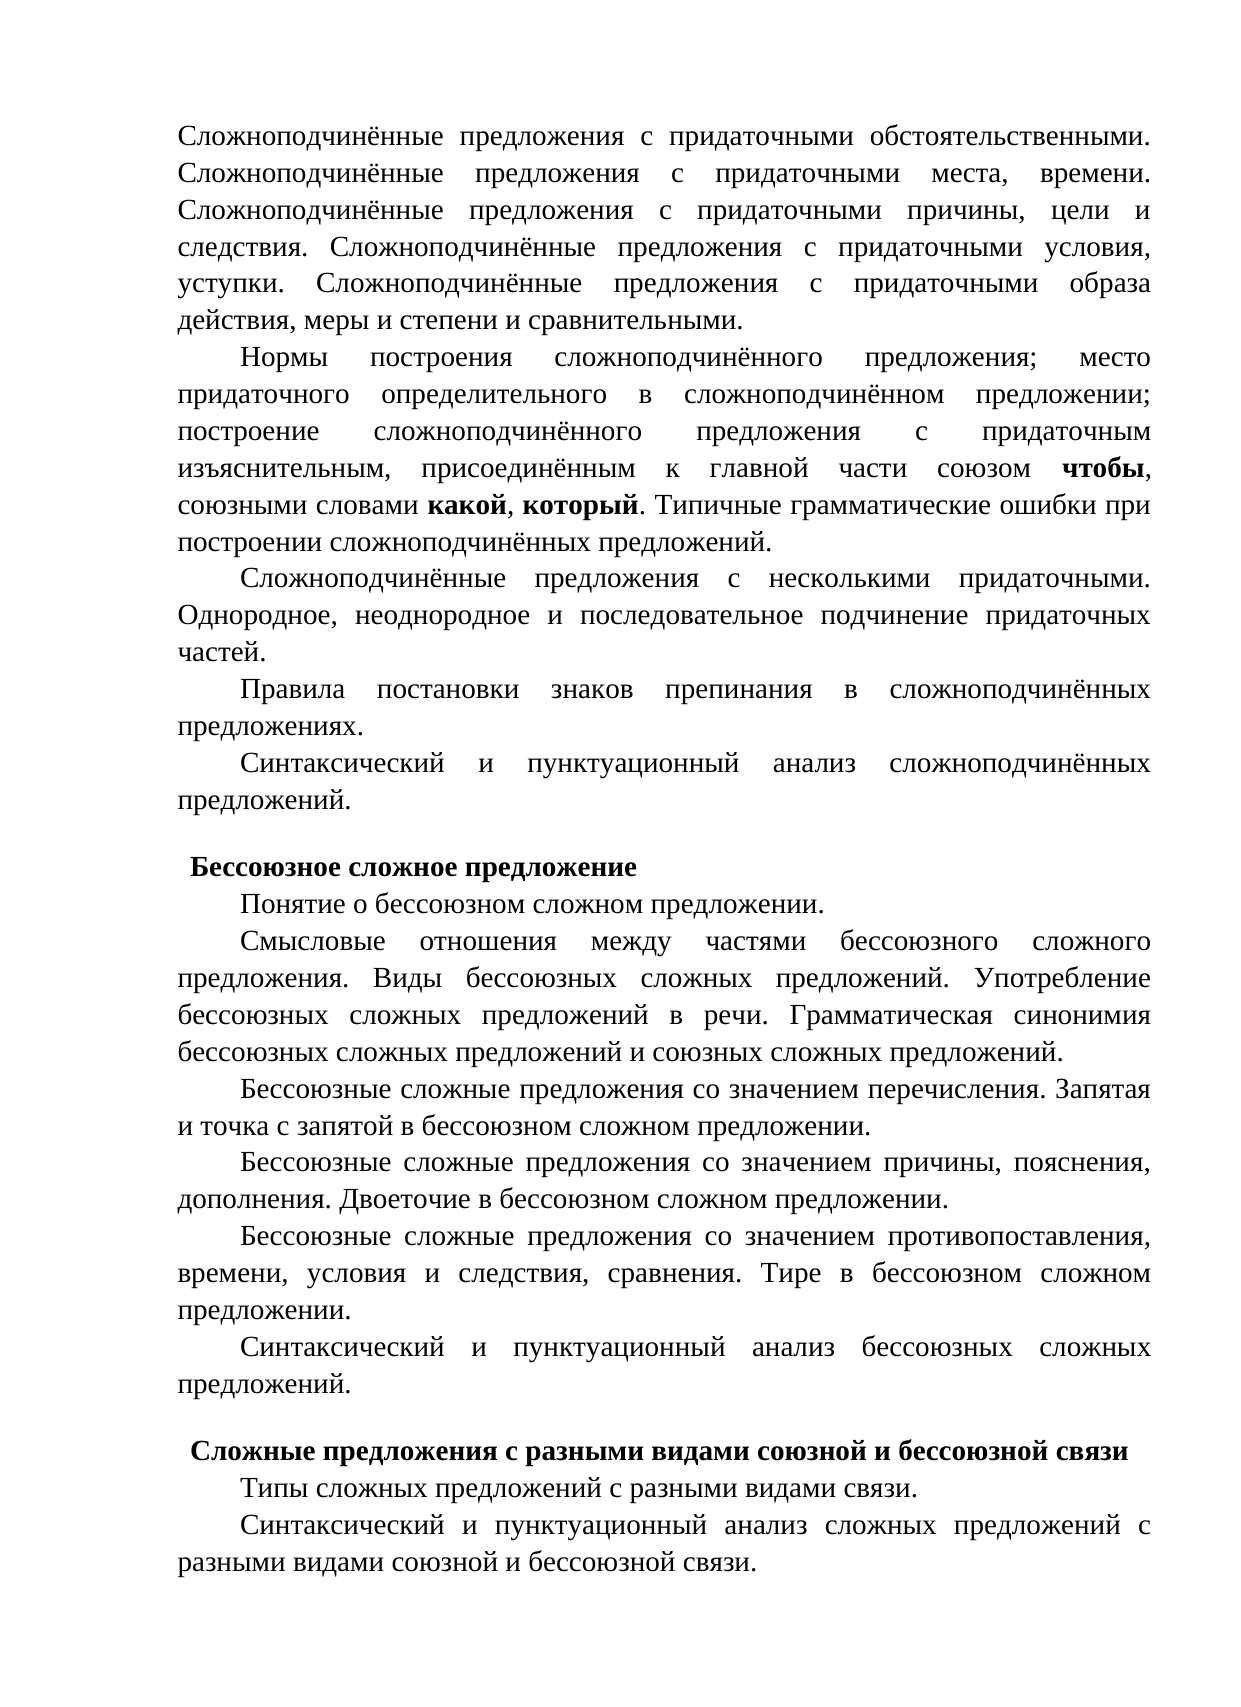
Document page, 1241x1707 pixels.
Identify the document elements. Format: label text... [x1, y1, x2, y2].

text Сложные предложения с разными видами союзной и бессоюзной связи [190, 1433, 1152, 1467]
text Синтаксический и пунктуационный анализ сложноподчинённых предложений. [177, 745, 1152, 815]
text Типы сложных предложений с разными видами связи. [177, 1470, 1152, 1504]
text Нормы построения сложноподчинённого предложения; место придаточного определительного в сложноподчинённом предложении; построение сложноподчинённого предложения с придаточным изъяснительным, присоединённым к главной части союзом чтобы, союзными словами какой, который. Типичные грамматические ошибки при построении сложноподчинённых предложений. [177, 339, 1152, 557]
text Смысловые отношения между частями бессоюзного сложного предложения. Виды бессоюзных сложных предложений. Употребление бессоюзных сложных предложений в речи. Грамматическая синонимия бессоюзных сложных предложений и союзных сложных предложений. [177, 923, 1152, 1067]
text Синтаксический и пунктуационный анализ сложных предложений с разными видами союзной и бессоюзной связи. [177, 1507, 1152, 1577]
text Бессоюзные сложные предложения со значением причины, пояснения, дополнения. Двоеточие в бессоюзном сложном предложении. [177, 1144, 1152, 1215]
text Сложноподчинённые предложения с несколькими придаточными. Однородное, неоднородное и последовательное подчинение придаточных частей. [177, 561, 1152, 668]
text Понятие о бессоюзном сложном предложении. [177, 886, 1152, 920]
text Синтаксический и пунктуационный анализ бессоюзных сложных предложений. [177, 1329, 1152, 1399]
text Бессоюзное сложное предложение [190, 849, 1152, 883]
text Бессоюзные сложные предложения со значением противопоставления, времени, условия и следствия, сравнения. Тире в бессоюзном сложном предложении. [177, 1218, 1152, 1326]
text Правила постановки знаков препинания в сложноподчинённых предложениях. [177, 671, 1152, 742]
text Бессоюзные сложные предложения со значением перечисления. Запятая и точка с запятой в бессоюзном сложном предложении. [177, 1071, 1152, 1141]
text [177, 118, 1152, 336]
